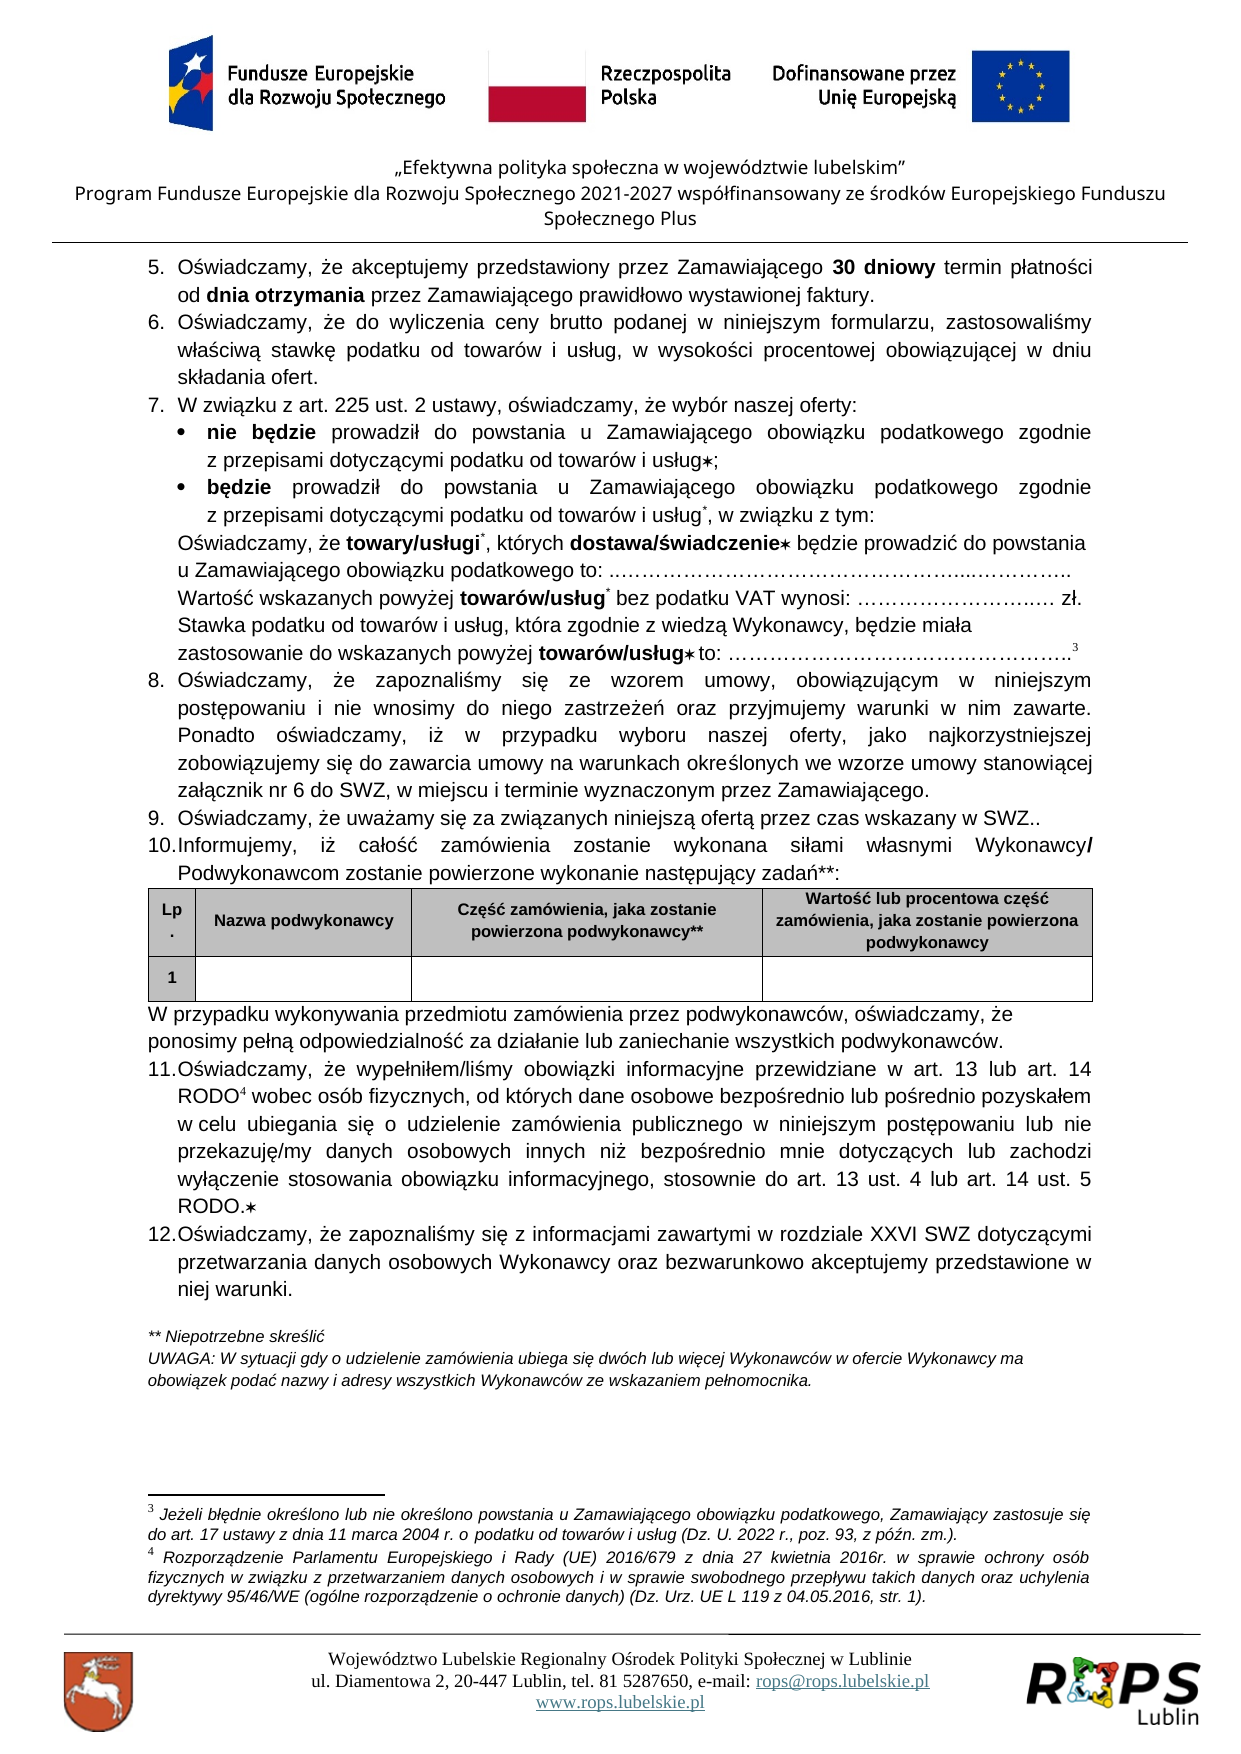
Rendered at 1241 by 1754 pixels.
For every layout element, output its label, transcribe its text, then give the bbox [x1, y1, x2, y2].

table_cell [412, 957, 762, 1001]
table_header Lp. [149, 889, 195, 956]
text ** Niepotrzebne skreślić [148, 1326, 1093, 1346]
list Oświadczamy, że akceptujemy przedstawiony przez Zamawiającego 30 dniowy termin płatności od dnia otrzymania przez Zamawiającego prawidłowo wystawionej faktury. [148, 255, 1093, 306]
table_cell 1 [149, 957, 195, 1001]
list Informujemy, iż całość zamówienia zostanie wykonana siłami własnymi Wykonawcy/ Podwykonawcom zostanie powierzone wykonanie następujący zadań**: [148, 833, 1093, 884]
picture [147, 11, 1091, 155]
picture [1026, 1657, 1201, 1725]
text W przypadku wykonywania przedmiotu zamówienia przez podwykonawców, oświadczamy, że ponosimy pełną odpowiedzialność za działanie lub zaniechanie wszystkich podwykonawców. [148, 1002, 1093, 1053]
table_header Nazwa podwykonawcy [196, 889, 411, 956]
text UWAGA: W sytuacji gdy o udzielenie zamówienia ubiega się dwóch lub więcej Wykonawców w ofercie Wykonawcy ma obowiązek podać nazwy i adresy wszystkich Wykonawców ze wskazaniem pełnomocnika. [148, 1348, 1093, 1389]
picture [63, 1652, 134, 1732]
list nie będzie prowadził do powstania u Zamawiającego obowiązku podatkowego zgodnie z przepisami dotyczącymi podatku od towarów i usług; [177, 420, 1093, 472]
text Stawka podatku od towarów i usług, która zgodnie z wiedzą Wykonawcy, będzie miała zastosowanie do wskazanych powyżej towarów/usług to: ………………………………………….. [177, 613, 1093, 664]
list W związku z art. 225 ust. 2 ustawy, oświadczamy, że wybór naszej oferty: [148, 392, 1093, 416]
table_header Wartość lub procentowa część zamówienia, jaka zostanie powierzona podwykonawcy [763, 889, 1092, 956]
table_cell [763, 957, 1092, 1001]
list Oświadczamy, że uważamy się za związanych niniejszą ofertą przez czas wskazany w SWZ.. [148, 806, 1093, 829]
list będzie prowadził do powstania u Zamawiającego obowiązku podatkowego zgodnie z przepisami dotyczącymi podatku od towarów i usług*, w związku z tym: [177, 475, 1093, 527]
table_cell [196, 957, 411, 1001]
table_header Część zamówienia, jaka zostanie powierzona podwykonawcy** [412, 889, 762, 956]
list Oświadczamy, że zapoznaliśmy się ze wzorem umowy, obowiązującym w niniejszym postępowaniu i nie wnosimy do niego zastrzeżeń oraz przyjmujemy warunki w nim zawarte. Ponadto oświadczamy, iż w przypadku wyboru naszej oferty, jako najkorzystniejszej zobowiązujemy się do zawarcia umowy na warunkach określonych we wzorze umowy stanowiącej załącznik nr 6 do SWZ, w miejscu i terminie wyznaczonym przez Zamawiającego. [148, 668, 1093, 802]
list Oświadczamy, że do wyliczenia ceny brutto podanej w niniejszym formularzu, zastosowaliśmy właściwą stawkę podatku od towarów i usług, w wysokości procentowej obowiązującej w dniu składania ofert. [148, 310, 1093, 389]
text Wartość wskazanych powyżej towarów/usług* bez podatku VAT wynosi: ……………………..… zł. [177, 585, 1093, 609]
list Oświadczamy, że zapoznaliśmy się z informacjami zawartymi w rozdziale XXVI SWZ dotyczącymi przetwarzania danych osobowych Wykonawcy oraz bezwarunkowo akceptujemy przedstawione w niej warunki. [148, 1222, 1093, 1301]
text Oświadczamy, że towary/usługi*, których dostawa/świadczenie będzie prowadzić do powstania u Zamawiającego obowiązku podatkowego to: ..…………………………………………....………….. [177, 530, 1093, 582]
list Oświadczamy, że wypełniłem/liśmy obowiązki informacyjne przewidziane w art. 13 lub art. 14 RODO wobec osób fizycznych, od których dane osobowe bezpośrednio lub pośrednio pozyskałem w celu ubiegania się o udzielenie zamówienia publicznego w niniejszym postępowaniu lub nie przekazuję/my danych osobowych innych niż bezpośrednio mnie dotyczących lub zachodzi wyłączenie stosowania obowiązku informacyjnego, stosownie do art. 13 ust. 4 lub art. 14 ust. 5 RODO. [148, 1057, 1093, 1218]
